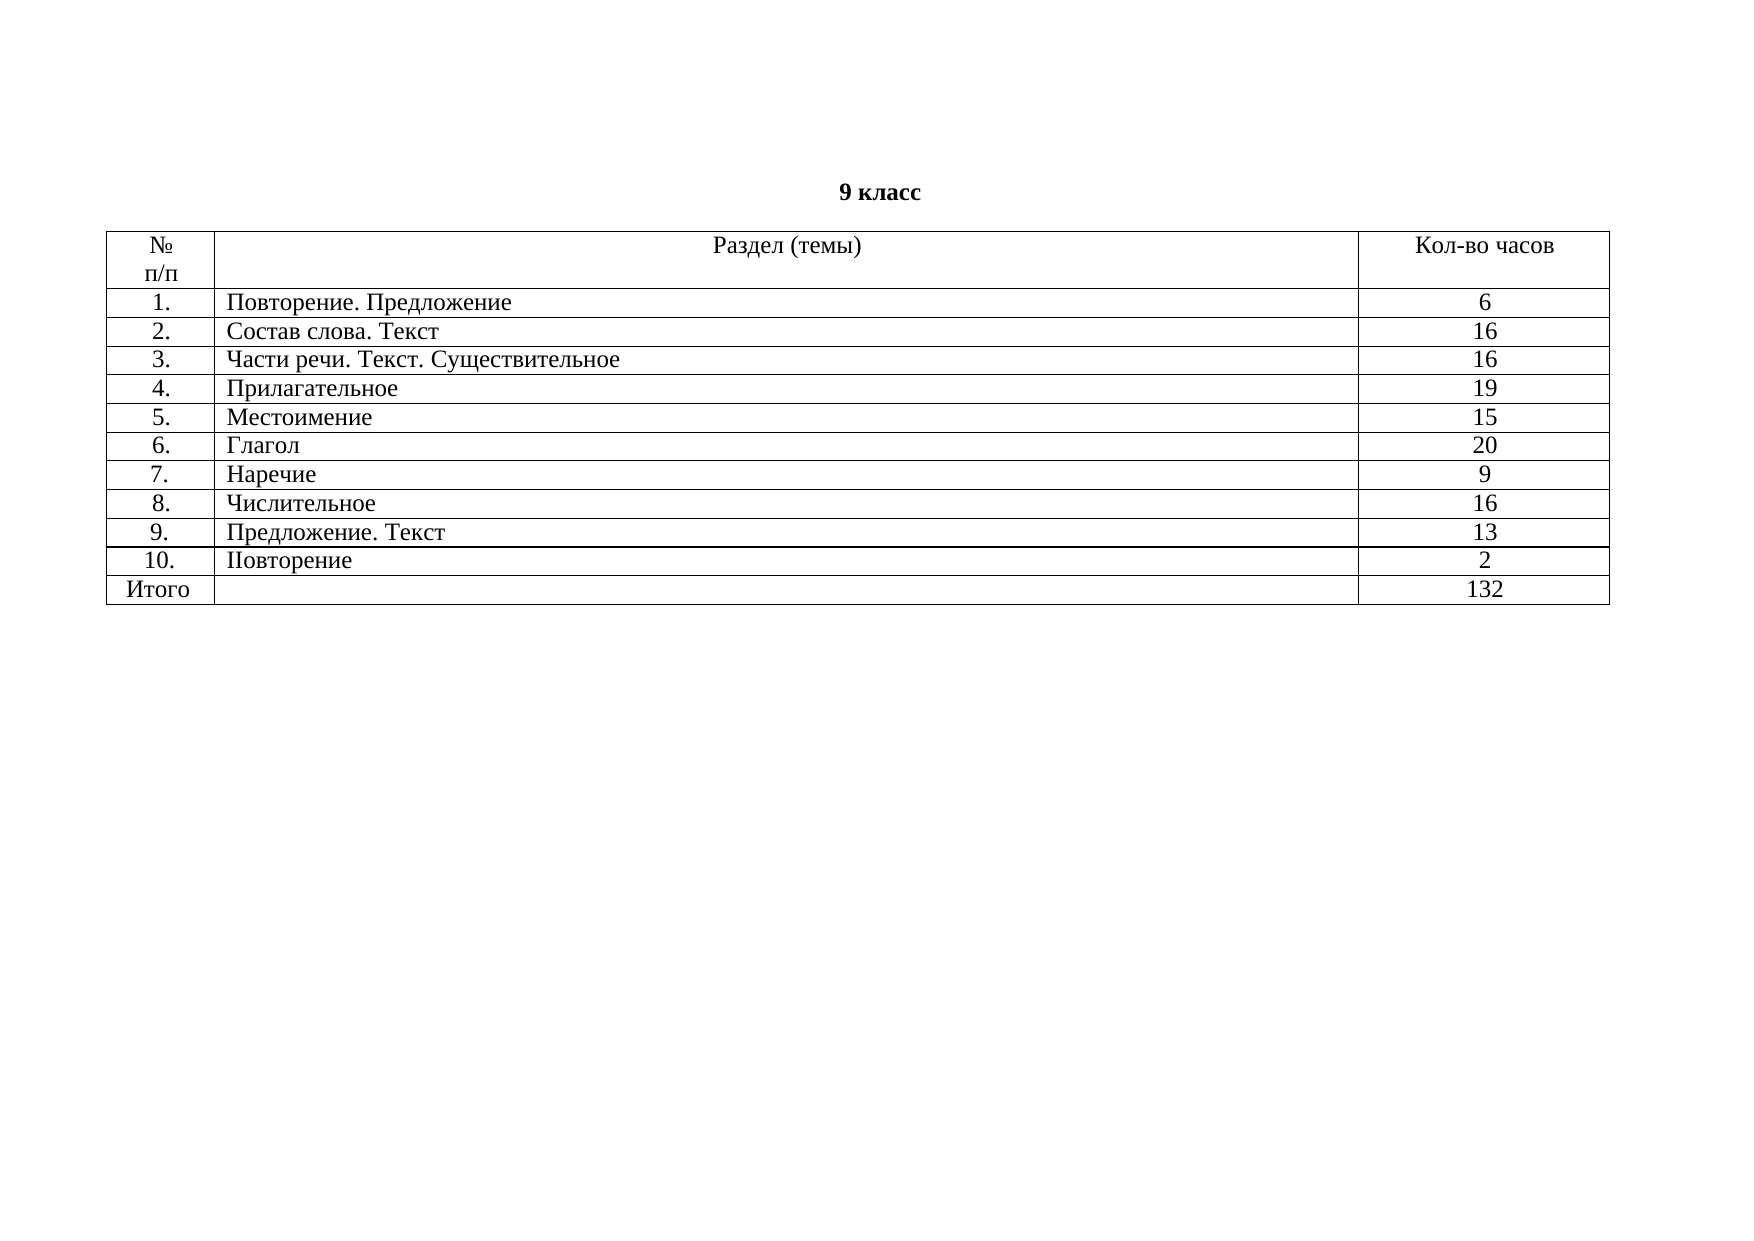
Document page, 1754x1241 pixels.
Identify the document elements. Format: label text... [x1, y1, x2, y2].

table_cell 16 [1359, 347, 1609, 374]
table_cell 2. [107, 318, 214, 346]
table_cell Числительное [215, 490, 1358, 518]
table_cell 16 [1359, 490, 1609, 518]
table_cell 13 [1359, 519, 1609, 546]
table_cell 15 [1359, 404, 1609, 432]
table_cell 132 [1359, 576, 1609, 604]
table_header Раздел (темы) [215, 232, 1358, 288]
table_cell 9 [1359, 461, 1609, 489]
table_cell 7. [107, 461, 214, 489]
table_cell Предложение. Текст [215, 519, 1358, 546]
table_cell 9. [107, 519, 214, 546]
table_cell [215, 576, 1358, 604]
text 9 класс [839, 177, 1666, 205]
table_cell 4. [107, 375, 214, 403]
table_header Кол-во часов [1359, 232, 1609, 288]
table_cell 16 [1359, 318, 1609, 346]
table_cell 3. [107, 347, 214, 374]
table_cell 2 [1359, 548, 1609, 575]
table_cell Глагол [215, 433, 1358, 460]
table_header № п/п [107, 232, 214, 288]
table_cell 19 [1359, 375, 1609, 403]
table_cell 20 [1359, 433, 1609, 460]
table_cell Прилагательное [215, 375, 1358, 403]
table_cell 1. [107, 289, 214, 317]
table_cell IIовторение [215, 548, 1358, 575]
table_cell 6 [1359, 289, 1609, 317]
table_cell Итого [107, 576, 214, 604]
table_cell Состав слова. Текст [215, 318, 1358, 346]
table_cell Наречие [215, 461, 1358, 489]
table_cell 10. [107, 548, 214, 575]
table_cell Местоимение [215, 404, 1358, 432]
table_cell 6. [107, 433, 214, 460]
table_cell 8. [107, 490, 214, 518]
table_cell Повторение. Предложение [215, 289, 1358, 317]
table_cell 5. [107, 404, 214, 432]
table_cell Части речи. Текст. Существительное [215, 347, 1358, 374]
